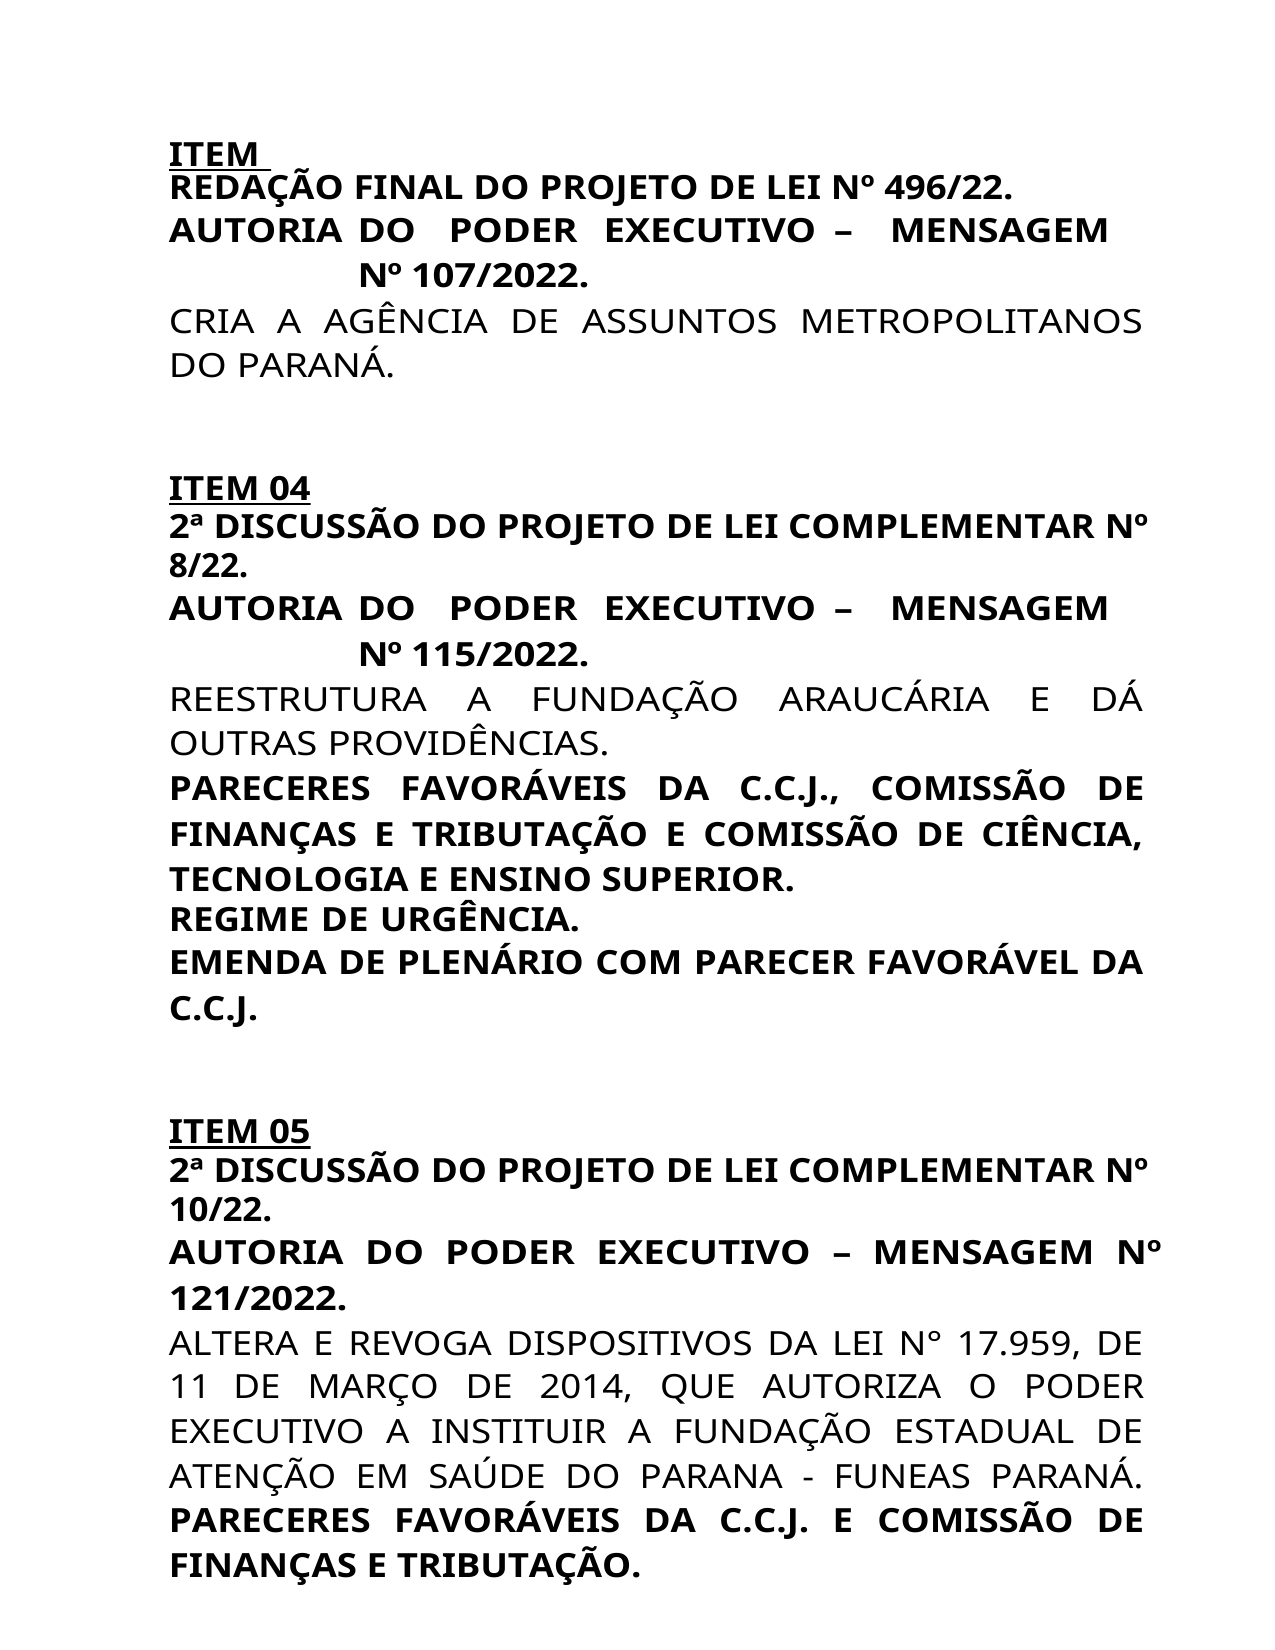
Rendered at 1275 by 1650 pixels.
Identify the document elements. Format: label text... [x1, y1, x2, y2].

text 8/22. [169, 546, 1200, 585]
text AUTORIA DO PODER EXECUTIVO – MENSAGEM Nº 115/2022. [169, 585, 1163, 676]
text PARECERES FAVORÁVEIS DA C.C.J., COMISSÃO DE FINANÇAS E TRIBUTAÇÃO E COMISSÃO DE CIÊNCIA, TECNOLOGIA E ENSINO SUPERIOR. [169, 765, 1144, 901]
text 2ª DISCUSSÃO DO PROJETO DE LEI COMPLEMENTAR Nº [169, 1152, 1200, 1190]
text CRIA A AGÊNCIA DE ASSUNTOS METROPOLITANOS DO PARANÁ. [169, 298, 1144, 387]
text AUTORIA DO PODER EXECUTIVO – MENSAGEM Nº 121/2022. [169, 1229, 1163, 1320]
text AUTORIA DO PODER EXECUTIVO – MENSAGEM Nº 107/2022. [169, 207, 1163, 298]
text 2ª DISCUSSÃO DO PROJETO DE LEI COMPLEMENTAR Nº [169, 508, 1200, 546]
text ITEM 04 [169, 469, 1200, 508]
text REDAÇÃO FINAL DO PROJETO DE LEI Nº 496/22. [169, 169, 1200, 207]
text ALTERA E REVOGA DISPOSITIVOS DA LEI N° 17.959, DE 11 DE MARÇO DE 2014, QUE AUTORIZA O PODER EXECUTIVO A INSTITUIR A FUNDAÇÃO ESTADUAL DE ATENÇÃO EM SAÚDE DO PARANA - FUNEAS PARANÁ. PARECERES FAVORÁVEIS DA C.C.J. E COMISSÃO DE FINANÇAS E TRIBUTAÇÃO. [169, 1320, 1144, 1587]
text ITEM 05 [169, 1113, 1200, 1152]
text 10/22. [169, 1190, 1200, 1229]
text REESTRUTURA A FUNDAÇÃO ARAUCÁRIA E DÁ OUTRAS PROVIDÊNCIAS. [169, 676, 1144, 765]
text EMENDA DE PLENÁRIO COM PARECER FAVORÁVEL DA C.C.J. [169, 939, 1144, 1030]
text REGIME DE URGÊNCIA. [169, 901, 1200, 939]
